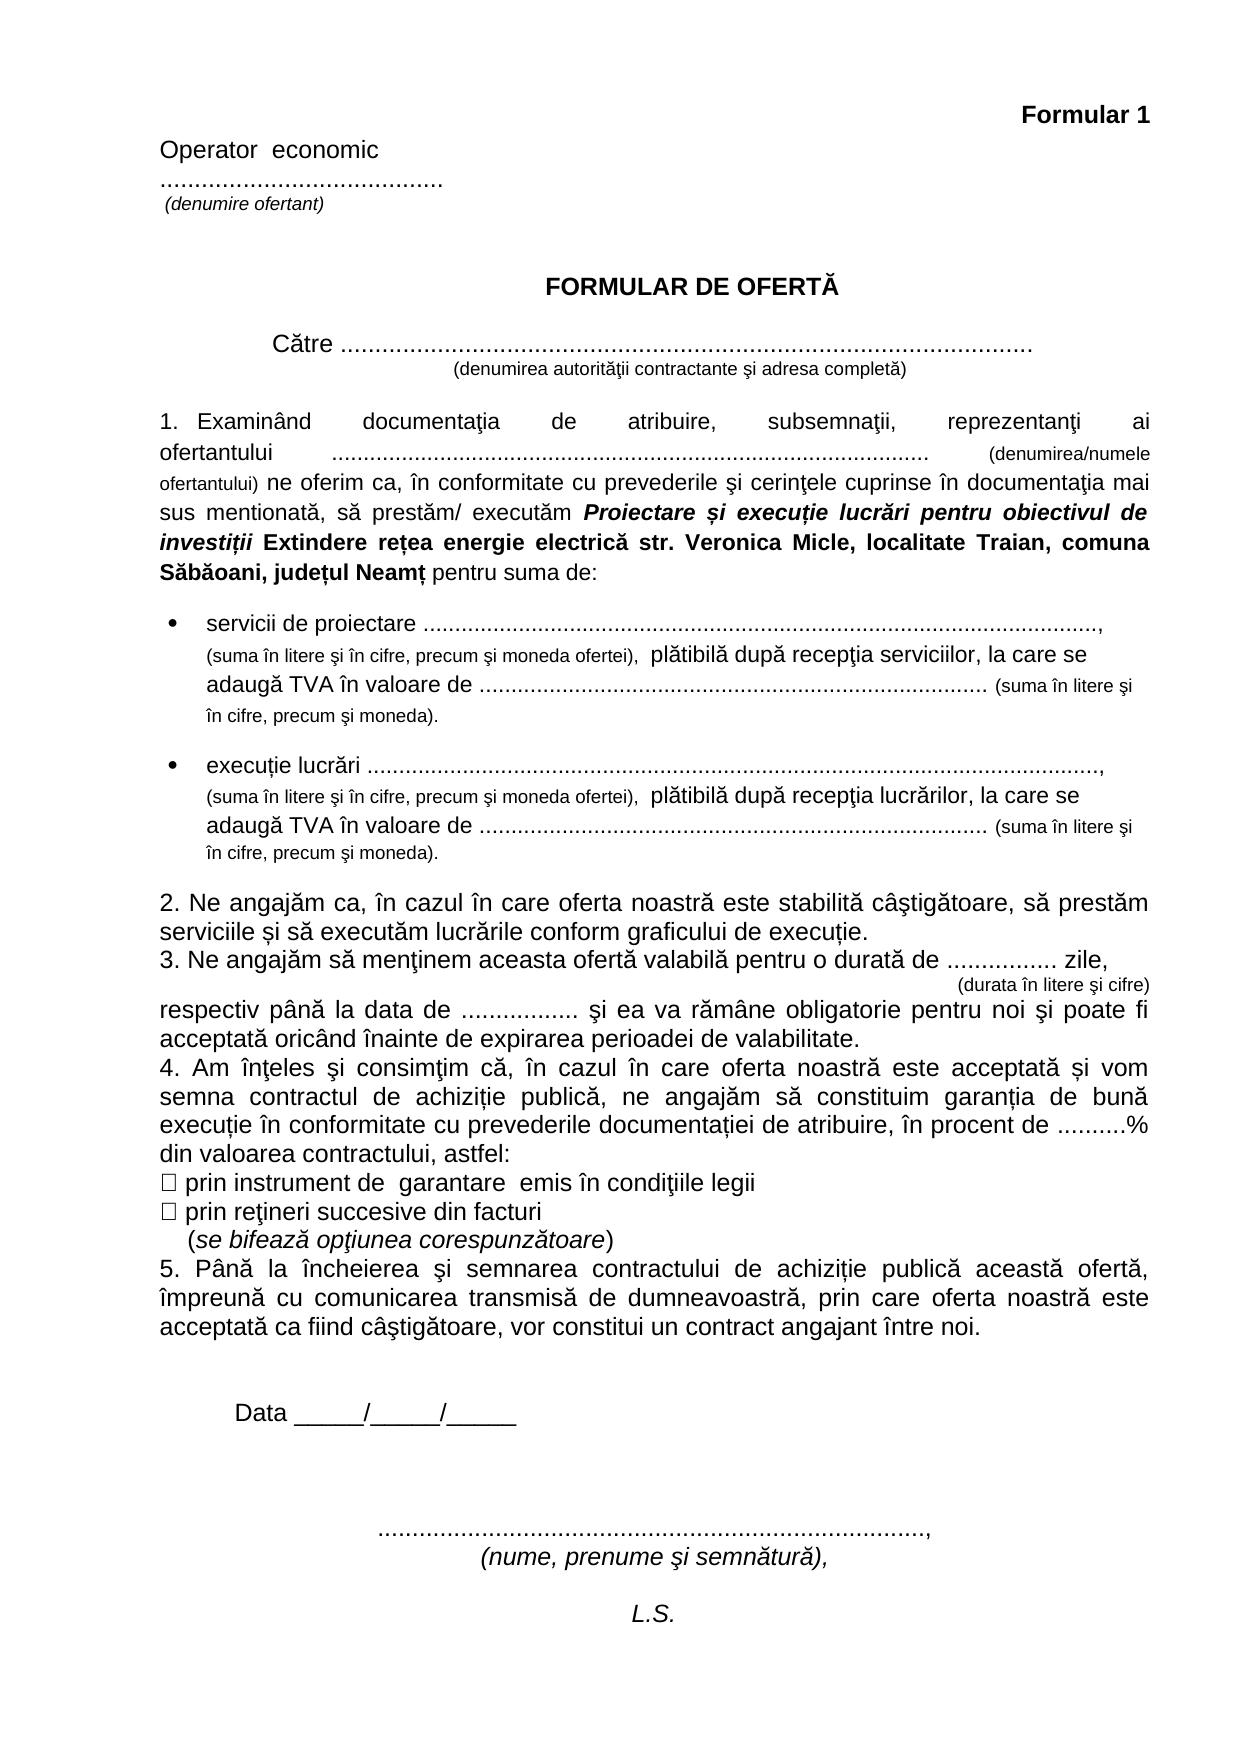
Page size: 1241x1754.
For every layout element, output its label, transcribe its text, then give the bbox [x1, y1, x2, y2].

text 4. Am înţeles şi consimţim că, în cazul în care oferta noastră este acceptată și vom semna contractul de achiziție publică, ne angajăm să constituim garanția de bună execuție în conformitate cu prevederile documentației de atribuire, în procent de ..........% din valoarea contractului, astfel: [159, 1053, 1150, 1168]
text ......................................... [159, 164, 1150, 193]
text  prin instrument de garantare emis în condiţiile legii [159, 1168, 1150, 1197]
text  prin reţineri succesive din facturi [159, 1197, 1150, 1226]
text (denumire ofertant) [159, 193, 1150, 214]
text Formular 1 [159, 100, 1150, 129]
text FORMULAR DE OFERTĂ [159, 272, 1150, 301]
text L.S. [159, 1599, 1150, 1628]
text ..............................................................................., [159, 1513, 1150, 1542]
text (durata în litere şi cifre) respectiv până la data de ................. şi ea va rămâne obligatorie pentru noi şi poate fi acceptată oricând înainte de expirarea perioadei de valabilitate. [159, 974, 1150, 1053]
text 3. Ne angajăm să menţinem aceasta ofertă valabilă pentru o durată de ................ zile, [159, 945, 1150, 974]
list Examinând documentaţia de atribuire, subsemnaţii, reprezentanţi ai ofertantului .............................................................................................. (denumirea/numele ofertantului) ne oferim ca, în conformitate cu prevederile şi cerinţele cuprinse în documentaţia mai sus mentionată, să prestăm/ executăm Proiectare și execuție lucrări pentru obiectivul de investiții Extindere rețea energie electrică str. Veronica Micle, localitate Traian, comuna Săbăoani, județul Neamț pentru suma de: [159, 408, 1150, 586]
text 5. Până la încheierea şi semnarea contractului de achiziție publică această ofertă, împreună cu comunicarea transmisă de dumneavoastră, prin care oferta noastră este acceptată ca fiind câştigătoare, vor constitui un contract angajant între noi. [159, 1254, 1150, 1341]
text (nume, prenume şi semnătură), [159, 1542, 1150, 1571]
text 2. Ne angajăm ca, în cazul în care oferta noastră este stabilită câştigătoare, să prestăm serviciile și să executăm lucrările conform graficului de execuție. [159, 888, 1150, 945]
list execuție lucrări ..................................................................................................................., (suma în litere şi în cifre, precum şi moneda ofertei), plătibilă după recepţia lucrărilor, la care se adaugă TVA în valoare de ................................................................................ (suma în litere şi în cifre, precum şi moneda). [169, 752, 1150, 864]
text (se bifează opţiunea corespunzătoare) [159, 1226, 1150, 1254]
text Operator economic [159, 135, 1150, 164]
text (denumirea autorităţii contractante şi adresa completă) [159, 358, 1150, 379]
list servicii de proiectare .........................................................................................................., (suma în litere şi în cifre, precum şi moneda ofertei), plătibilă după recepţia serviciilor, la care se adaugă TVA în valoare de ................................................................................ (suma în litere şi în cifre, precum şi moneda). [169, 610, 1150, 727]
text Data _____/_____/_____ [159, 1398, 1150, 1427]
text Către .................................................................................................... [159, 329, 1150, 358]
